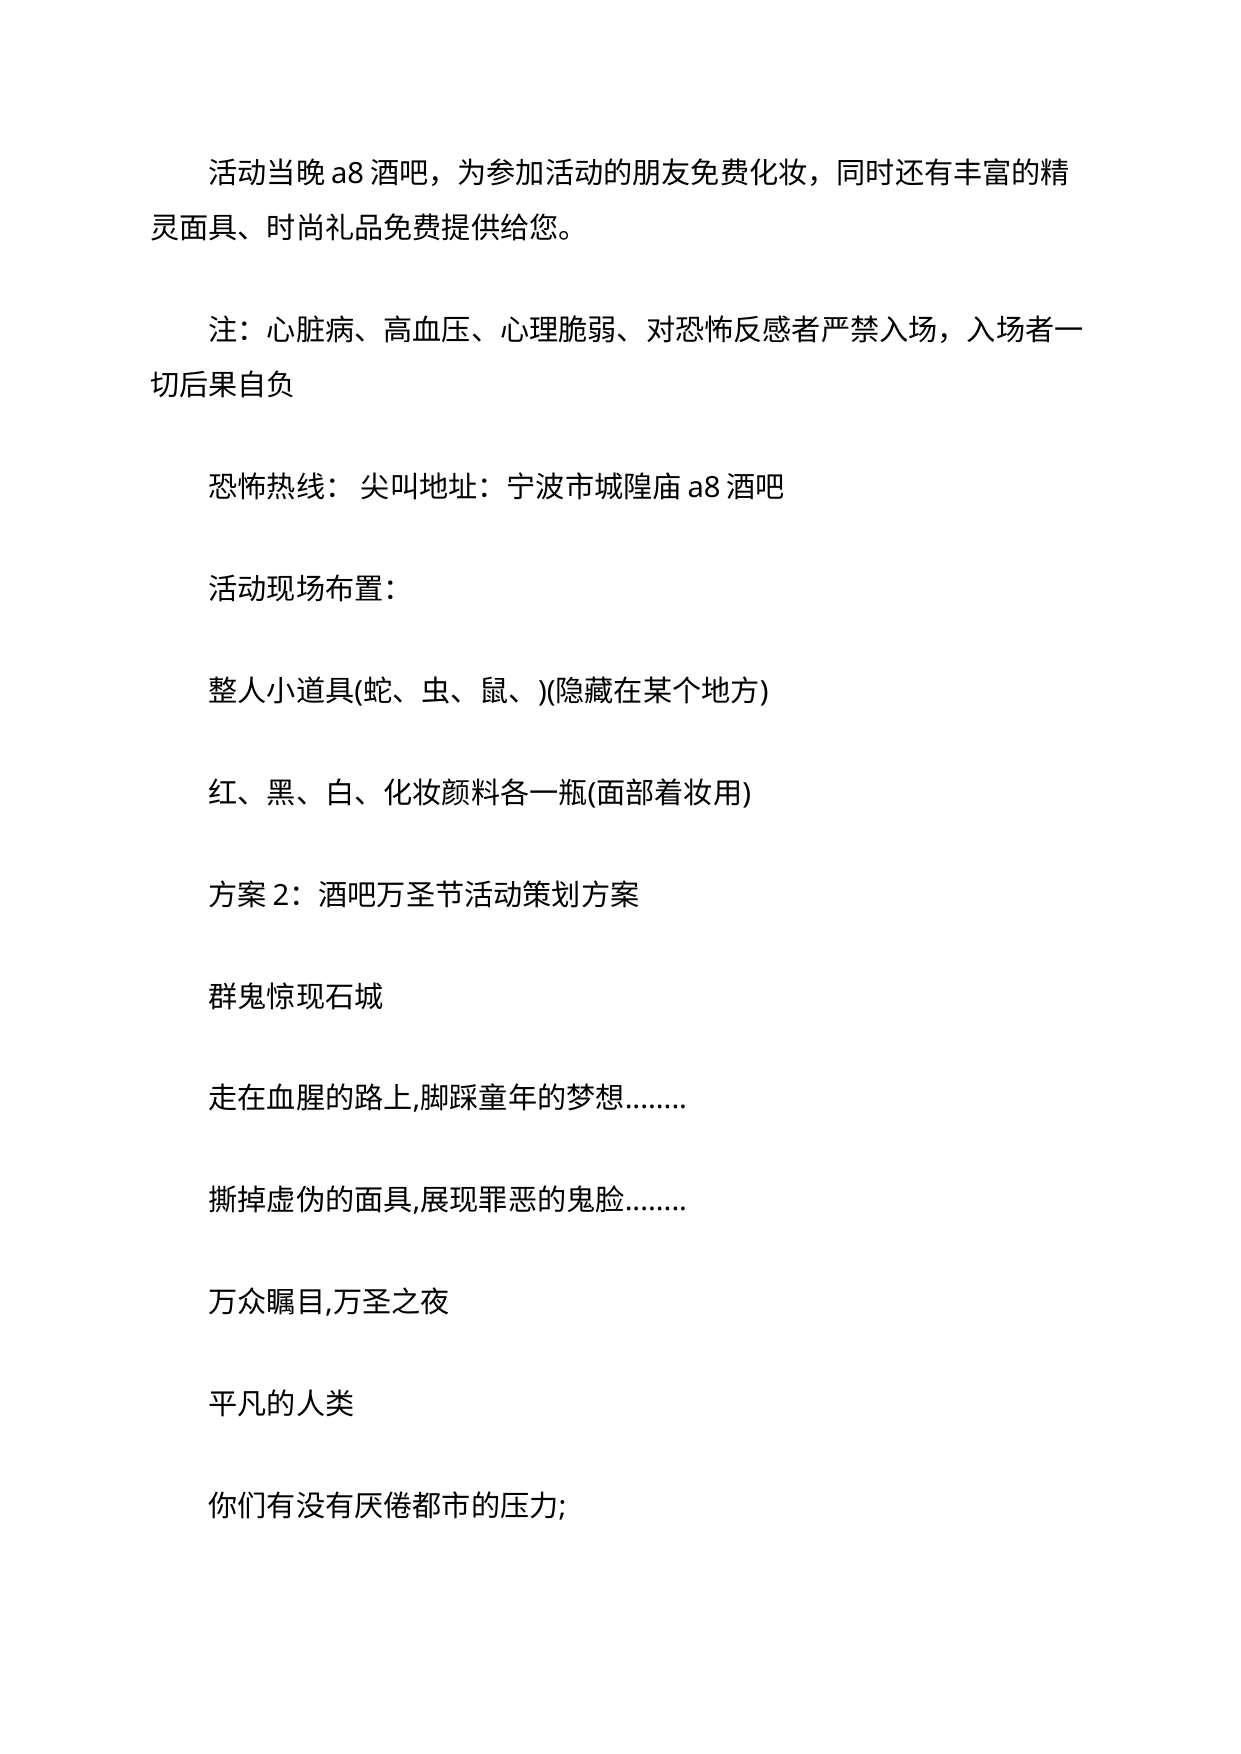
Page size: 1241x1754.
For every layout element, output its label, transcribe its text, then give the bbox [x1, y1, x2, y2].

text 万众瞩目,万圣之夜 [150, 1279, 1090, 1321]
text 恐怖热线： 尖叫地址：宁波市城隍庙a8酒吧 [150, 463, 1090, 506]
text 走在血腥的路上,脚踩童年的梦想........ [150, 1075, 1090, 1117]
text 注：心脏病、高血压、心理脆弱、对恐怖反感者严禁入场，入场者一切后果自负 [150, 307, 1090, 404]
text 平凡的人类 [150, 1381, 1090, 1423]
text 整人小道具(蛇、虫、鼠、)(隐藏在某个地方) [150, 667, 1090, 709]
text 群鬼惊现石城 [150, 973, 1090, 1015]
text 方案2：酒吧万圣节活动策划方案 [150, 871, 1090, 913]
text 红、黑、白、化妆颜料各一瓶(面部着妆用) [150, 769, 1090, 812]
text 活动当晚a8酒吧，为参加活动的朋友免费化妆，同时还有丰富的精灵面具、时尚礼品免费提供给您。 [150, 150, 1090, 247]
text 活动现场布置： [150, 565, 1090, 608]
text 你们有没有厌倦都市的压力; [150, 1483, 1090, 1525]
text 撕掉虚伪的面具,展现罪恶的鬼脸........ [150, 1177, 1090, 1219]
